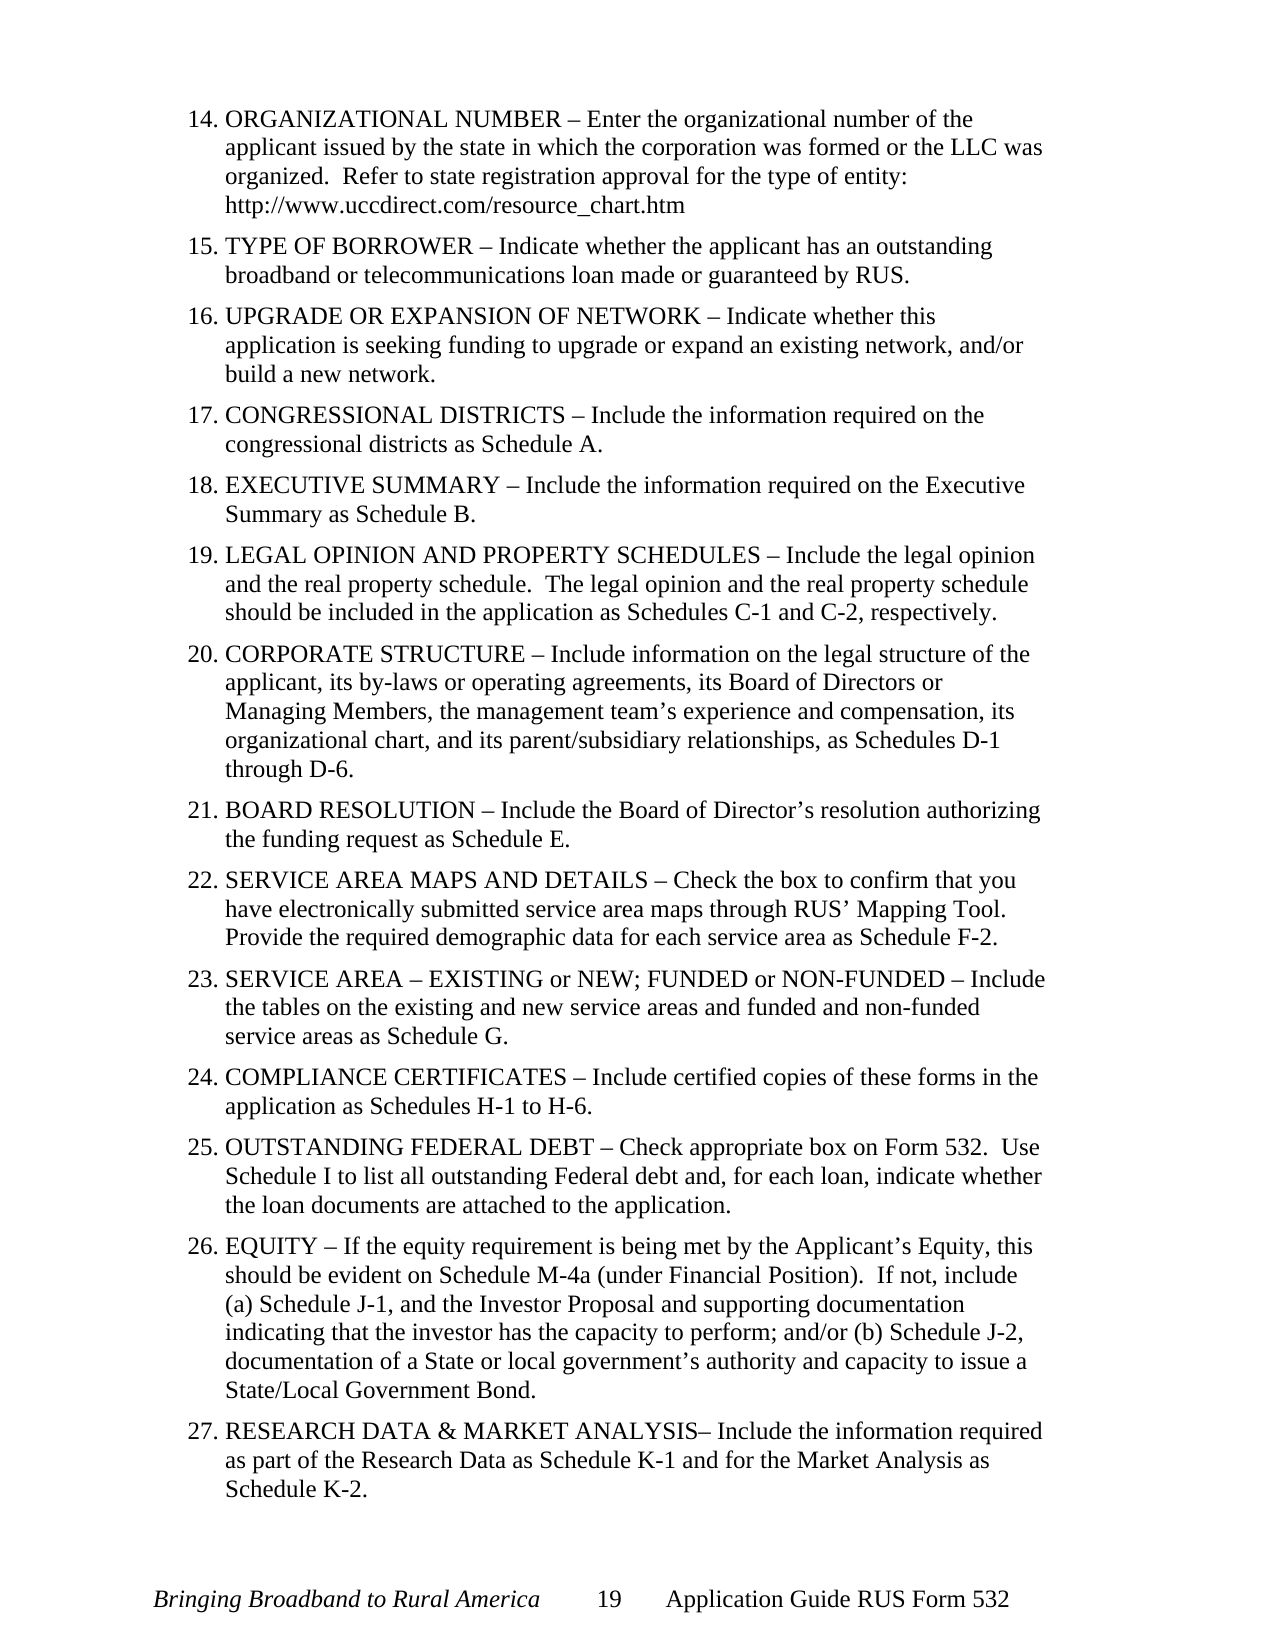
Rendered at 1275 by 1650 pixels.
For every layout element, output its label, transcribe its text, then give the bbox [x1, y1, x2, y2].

list EQUITY – If the equity requirement is being met by the Applicant’s Equity, this should be evident on Schedule M-4a (under Financial Position). If not, include (a) Schedule J-1, and the Investor Proposal and supporting documentation indicating that the investor has the capacity to perform; and/or (b) Schedule J-2, documentation of a State or local government’s authority and capacity to issue a State/Local Government Bond. [187, 1231, 1050, 1404]
list COMPLIANCE CERTIFICATES – Include certified copies of these forms in the application as Schedules H-1 to H-6. [187, 1062, 1050, 1120]
list RESEARCH DATA & MARKET ANALYSIS– Include the information required as part of the Research Data as Schedule K-1 and for the Market Analysis as Schedule K-2. [187, 1416, 1050, 1502]
list CORPORATE STRUCTURE – Include information on the legal structure of the applicant, its by-laws or operating agreements, its Board of Directors or Managing Members, the management team’s experience and compensation, its organizational chart, and its parent/subsidiary relationships, as Schedules D-1 through D-6. [187, 639, 1050, 782]
list SERVICE AREA MAPS AND DETAILS – Check the box to confirm that you have electronically submitted service area maps through RUS’ Mapping Tool. Provide the required demographic data for each service area as Schedule F-2. [187, 865, 1050, 951]
list CONGRESSIONAL DISTRICTS – Include the information required on the congressional districts as Schedule A. [187, 400, 1050, 457]
list UPGRADE OR EXPANSION OF NETWORK – Indicate whether this application is seeking funding to upgrade or expand an existing network, and/or build a new network. [187, 301, 1050, 387]
list SERVICE AREA – EXISTING or NEW; FUNDED or NON-FUNDED – Include the tables on the existing and new service areas and funded and non-funded service areas as Schedule G. [187, 964, 1050, 1050]
list BOARD RESOLUTION – Include the Board of Director’s resolution authorizing the funding request as Schedule E. [187, 795, 1050, 852]
list ORGANIZATIONAL NUMBER – Enter the organizational number of the applicant issued by the state in which the corporation was formed or the LLC was organized. Refer to state registration approval for the type of entity: http://www.uccdirect.com/resource_chart.htm [187, 104, 1050, 219]
list LEGAL OPINION AND PROPERTY SCHEDULES – Include the legal opinion and the real property schedule. The legal opinion and the real property schedule should be included in the application as Schedules C-1 and C-2, respectively. [187, 540, 1050, 626]
list TYPE OF BORROWER – Indicate whether the applicant has an outstanding broadband or telecommunications loan made or guaranteed by RUS. [187, 231, 1050, 289]
list EXECUTIVE SUMMARY – Include the information required on the Executive Summary as Schedule B. [187, 470, 1050, 527]
list OUTSTANDING FEDERAL DEBT – Check appropriate box on Form 532. Use Schedule I to list all outstanding Federal debt and, for each loan, indicate whether the loan documents are attached to the application. [187, 1132, 1050, 1219]
